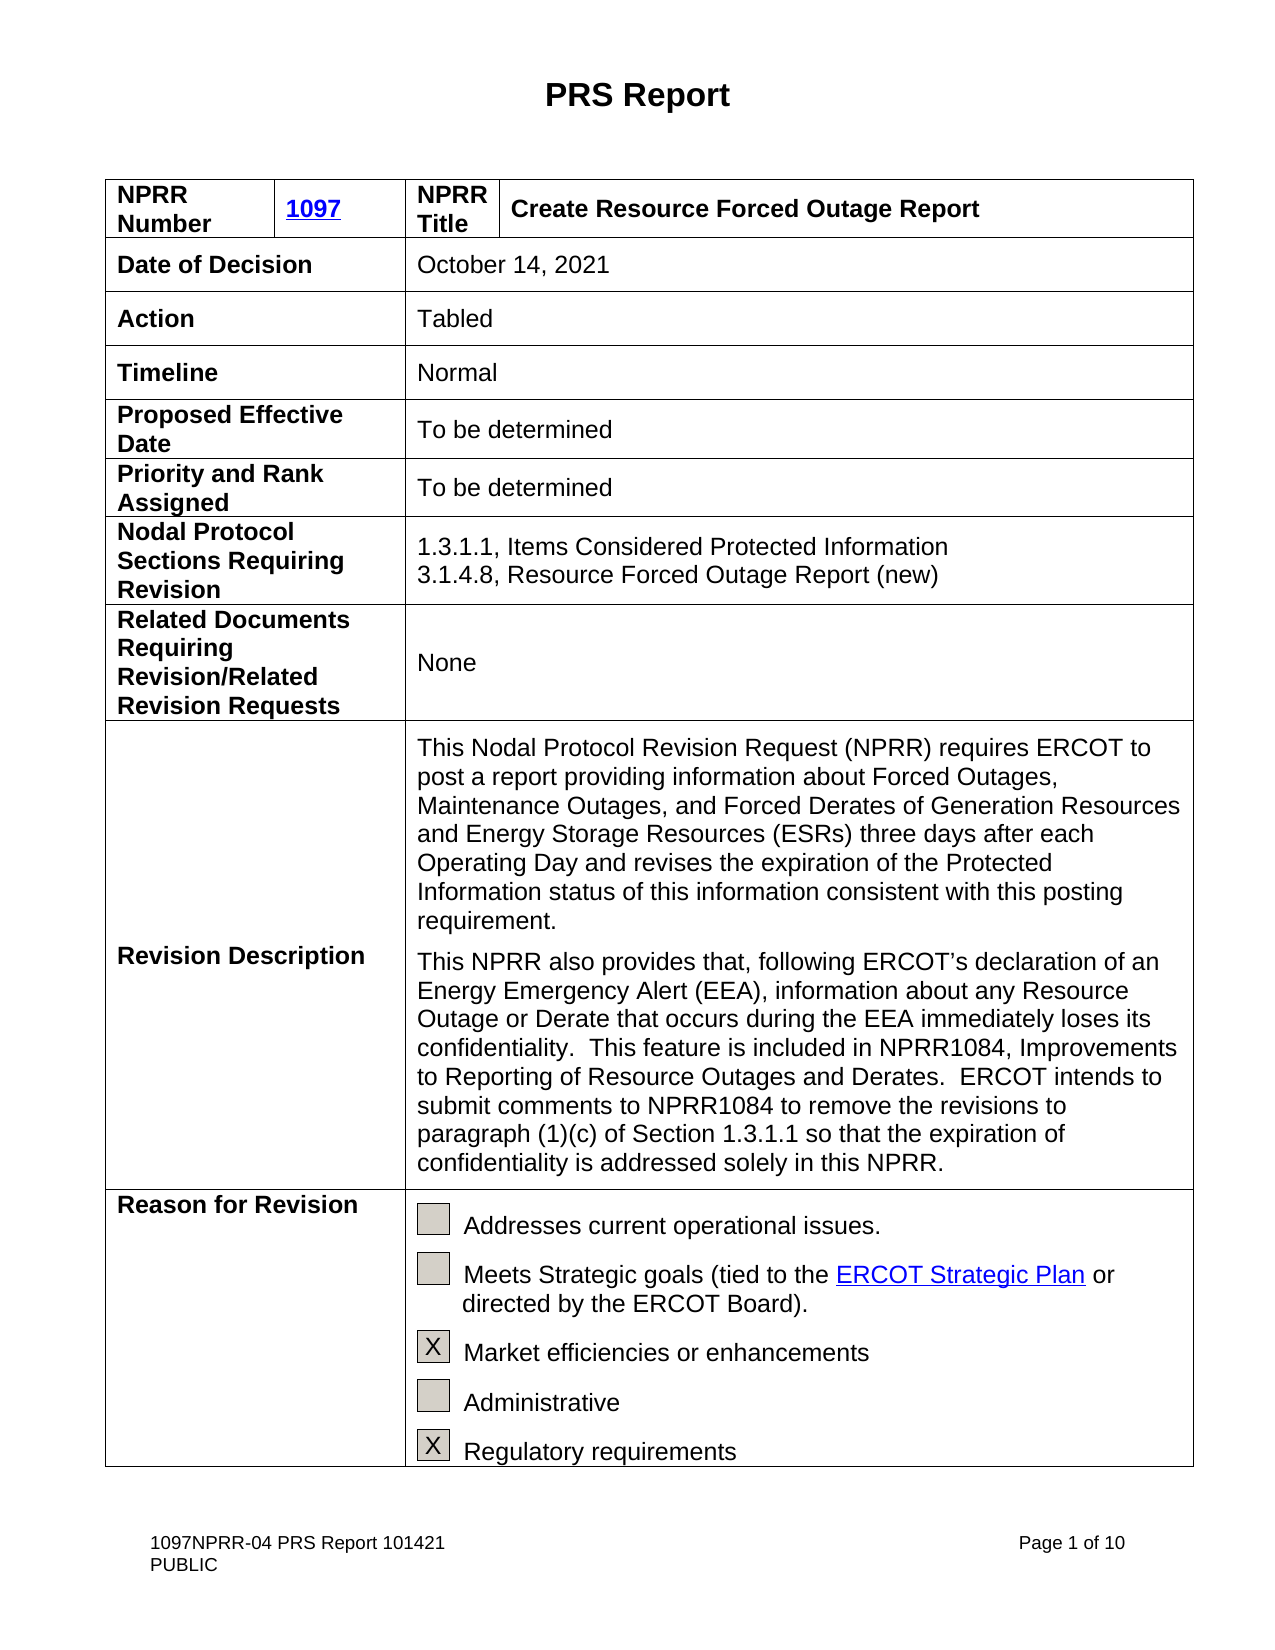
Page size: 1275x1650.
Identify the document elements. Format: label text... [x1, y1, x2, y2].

table_cell Revision Description [106, 721, 405, 1189]
table_header Create Resource Forced Outage Report [500, 180, 1193, 237]
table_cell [406, 1190, 1193, 1466]
table_cell Date of Decision [106, 238, 405, 291]
table_header NPRR Number [106, 180, 274, 237]
table_header 1097 [275, 180, 405, 237]
table_header NPRR Title [406, 180, 499, 237]
table_cell Timeline [106, 346, 405, 399]
table_cell To be determined [406, 400, 1193, 458]
table_cell Nodal Protocol Sections Requiring Revision [106, 517, 405, 603]
table_cell Action [106, 292, 405, 345]
table_cell To be determined [406, 459, 1193, 516]
table_cell Reason for Revision [106, 1190, 405, 1466]
table_cell 1.3.1.1, Items Considered Protected Information 3.1.4.8, Resource Forced Outage Report (new) [406, 517, 1193, 603]
table_cell This Nodal Protocol Revision Request (NPRR) requires ERCOT to post a report providing information about Forced Outages, Maintenance Outages, and Forced Derates of Generation Resources and Energy Storage Resources (ESRs) three days after each Operating Day and revises the expiration of the Protected Information status of this information consistent with this posting requirement. This NPRR also provides that, following ERCOT’s declaration of an Energy Emergency Alert (EEA), information about any Resource Outage or Derate that occurs during the EEA immediately loses its confidentiality. This feature is included in NPRR1084, Improvements to Reporting of Resource Outages and Derates. ERCOT intends to submit comments to NPRR1084 to remove the revisions to paragraph (1)(c) of Section 1.3.1.1 so that the expiration of confidentiality is addressed solely in this NPRR. [406, 721, 1193, 1189]
table_cell Normal [406, 346, 1193, 399]
table_cell Tabled [406, 292, 1193, 345]
table_cell October 14, 2021 [406, 238, 1193, 291]
table_cell Related Documents Requiring Revision/Related Revision Requests [106, 605, 405, 719]
table_cell None [406, 605, 1193, 719]
table_cell Proposed Effective Date [106, 400, 405, 458]
table_cell Priority and Rank Assigned [106, 459, 405, 516]
